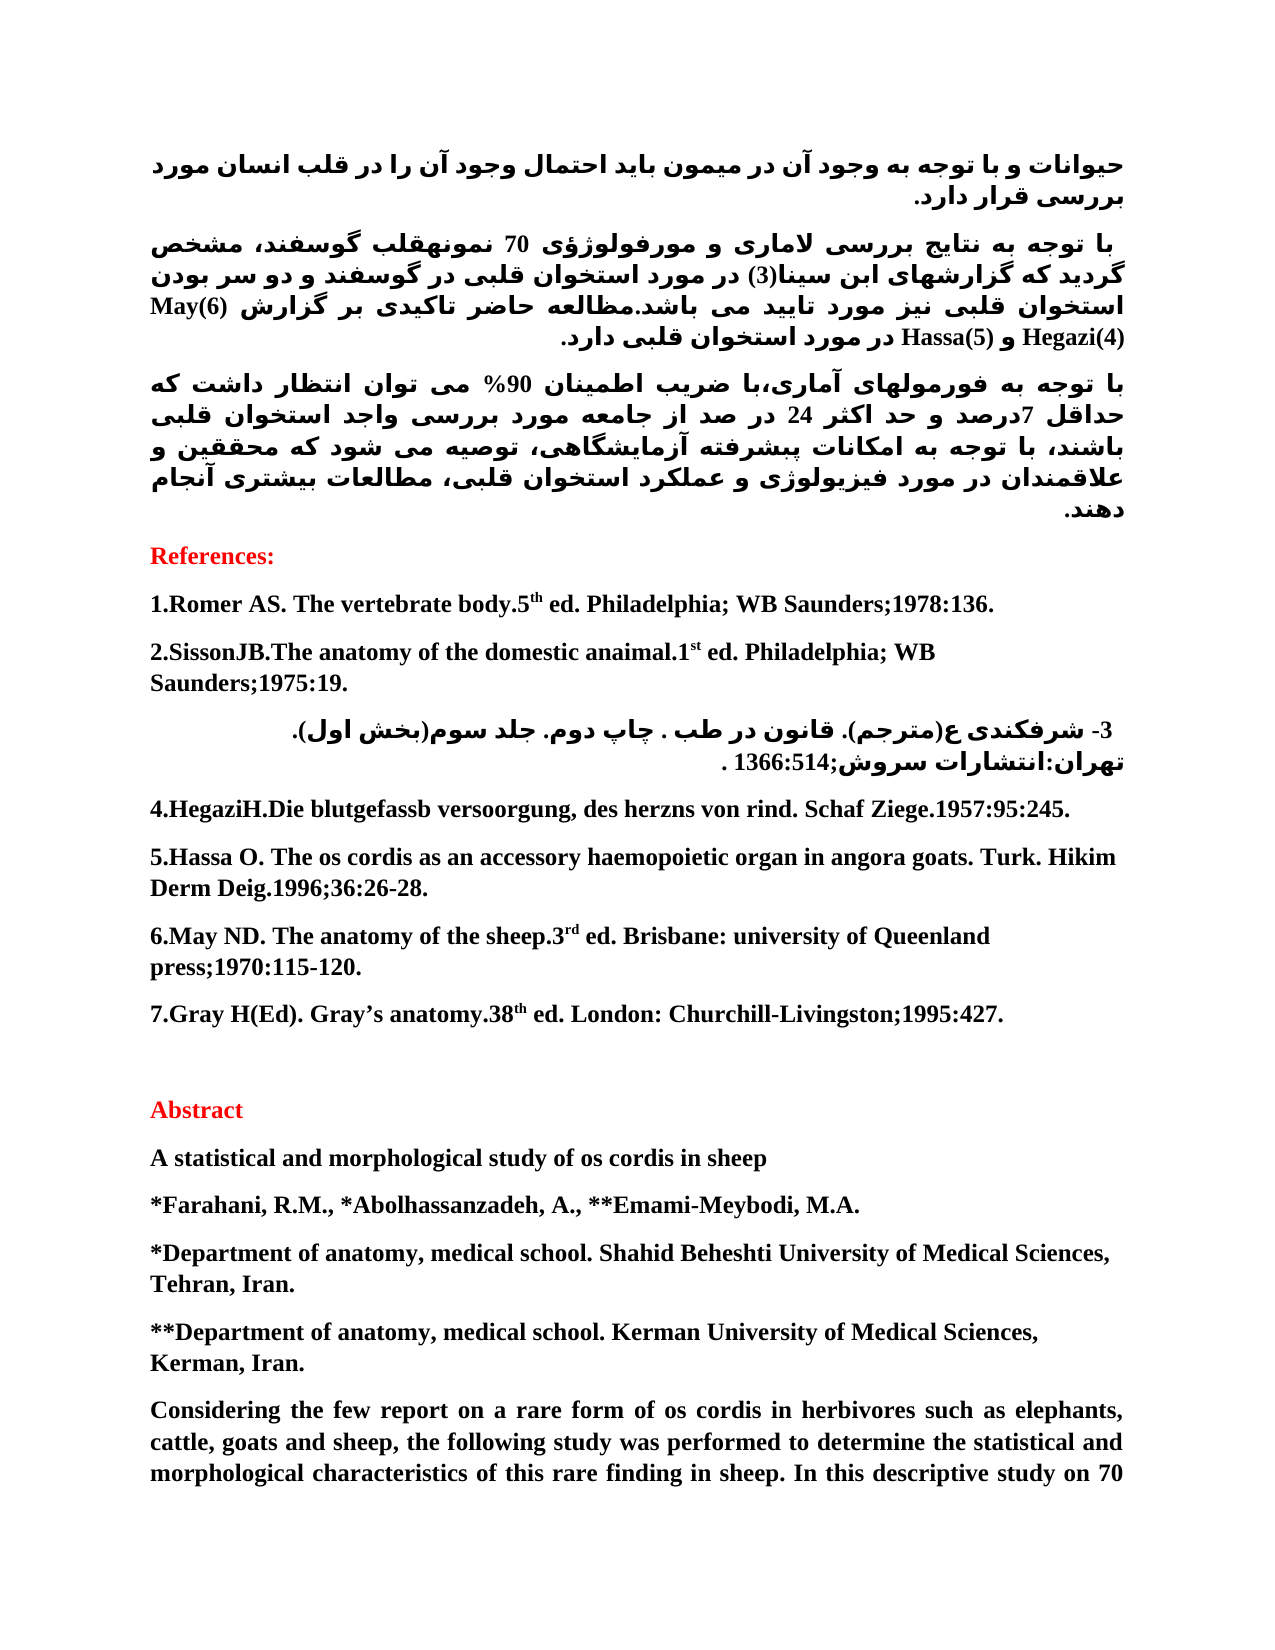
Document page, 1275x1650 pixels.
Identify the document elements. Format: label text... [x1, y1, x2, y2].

text 1.Romer AS. The vertebrate body.5th ed. Philadelphia; WB Saunders;1978:136. [150, 589, 1125, 618]
text 2.SissonJB.The anatomy of the domestic anaimal.1st ed. Philadelphia; WB Saunders;1975:19. [150, 637, 1125, 697]
text با توجه به نتایج بررسی لاماری و مورفولوژؤی 70 نمونهقلب گوسفند، مشخص گردید که گزارشهای ابن سینا(3) در مورد استخوان قلبی در گوسفند و دو سر بودن استخوان قلبی نیز مورد تایید می باشد.مظالعه حاضر تاکیدی بر گزارش May(6) Hegazi(4) و Hassa(5) در مورد استخوان قلبی دارد. [150, 229, 1125, 351]
text 4.HegaziH.Die blutgefassb versoorgung, des herzns von rind. Schaf Ziege.1957:95:245. [150, 794, 1125, 823]
text 5.Hassa O. The os cordis as an accessory haemopoietic organ in angora goats. Turk. Hikim Derm Deig.1996;36:26-28. [150, 842, 1125, 902]
text با توجه به فورمولهای آماری،با ضریب اطمینان 90% می توان انتظار داشت که حداقل 7درصد و حد اکثر 24 در صد از جامعه مورد بررسی واجد استخوان قلبی باشند، با توجه به امکانات پبشرفته آزمایشگاهی، توصیه می شود که محققین و علاقمندان در مورد فیزیولوژی و عملکرد استخوان قلبی، مطالعات بیشتری آنجام دهند. [150, 369, 1125, 522]
text Abstract [150, 1095, 1125, 1124]
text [150, 150, 1125, 210]
text *Department of anatomy, medical school. Shahid Beheshti University of Medical Sciences, Tehran, Iran. [150, 1238, 1125, 1298]
text A statistical and morphological study of os cordis in sheep [150, 1143, 1125, 1171]
text References: [150, 541, 1125, 570]
text 7.Gray H(Ed). Gray’s anatomy.38th ed. London: Churchill-Livingston;1995:427. [150, 999, 1125, 1028]
text **Department of anatomy, medical school. Kerman University of Medical Sciences, Kerman, Iran. [150, 1317, 1125, 1377]
text 6.May ND. The anatomy of the sheep.3rd ed. Brisbane: university of Queenland press;1970:115-120. [150, 921, 1125, 981]
text 3- شرفکندی ع(مترجم). قانون در طب . چاپ دوم. جلد سوم(بخش اول). تهران:انتشارات سروش;1366:514 . [150, 716, 1125, 775]
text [150, 1396, 1125, 1486]
text *Farahani, R.M., *Abolhassanzadeh, A., **Emami-Meybodi, M.A. [150, 1190, 1125, 1219]
